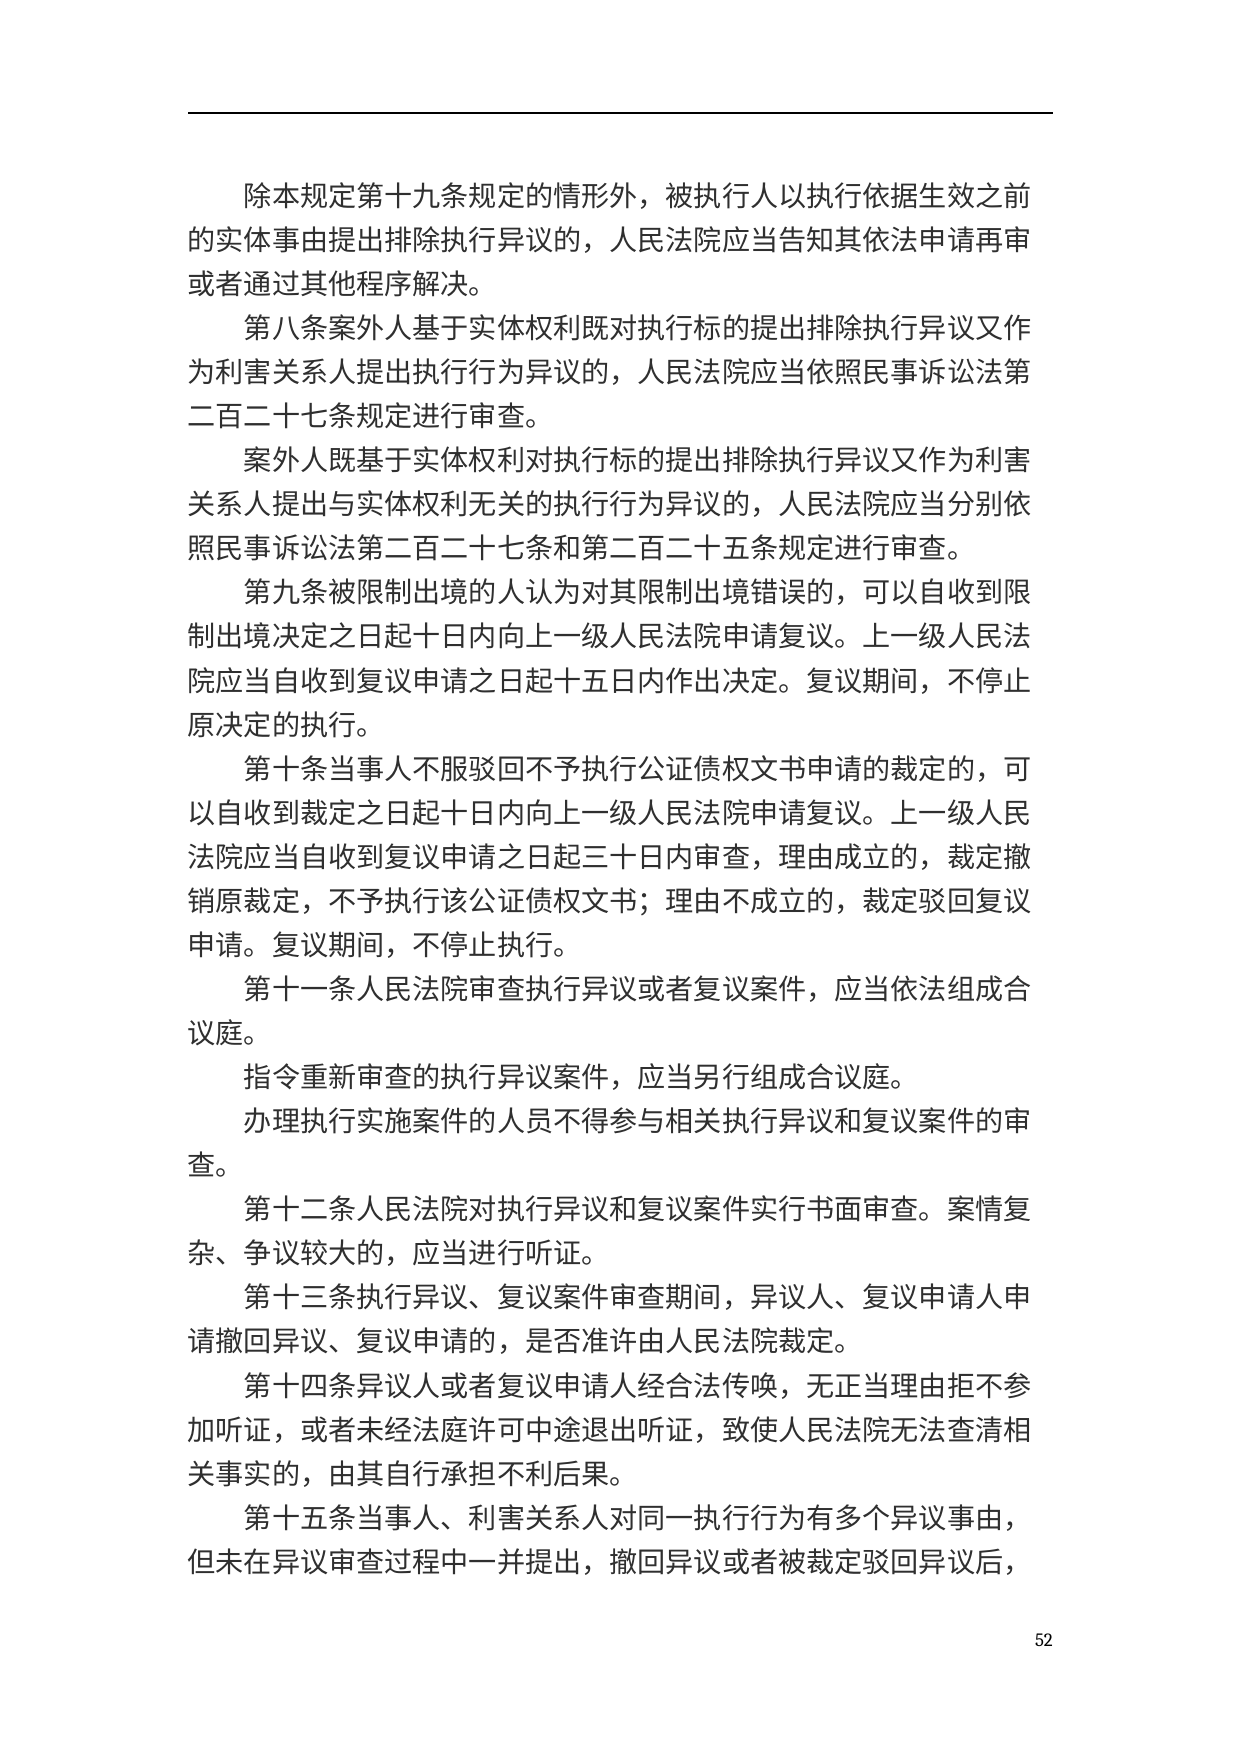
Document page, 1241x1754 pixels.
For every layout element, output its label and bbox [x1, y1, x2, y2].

text [187, 172, 1053, 1582]
